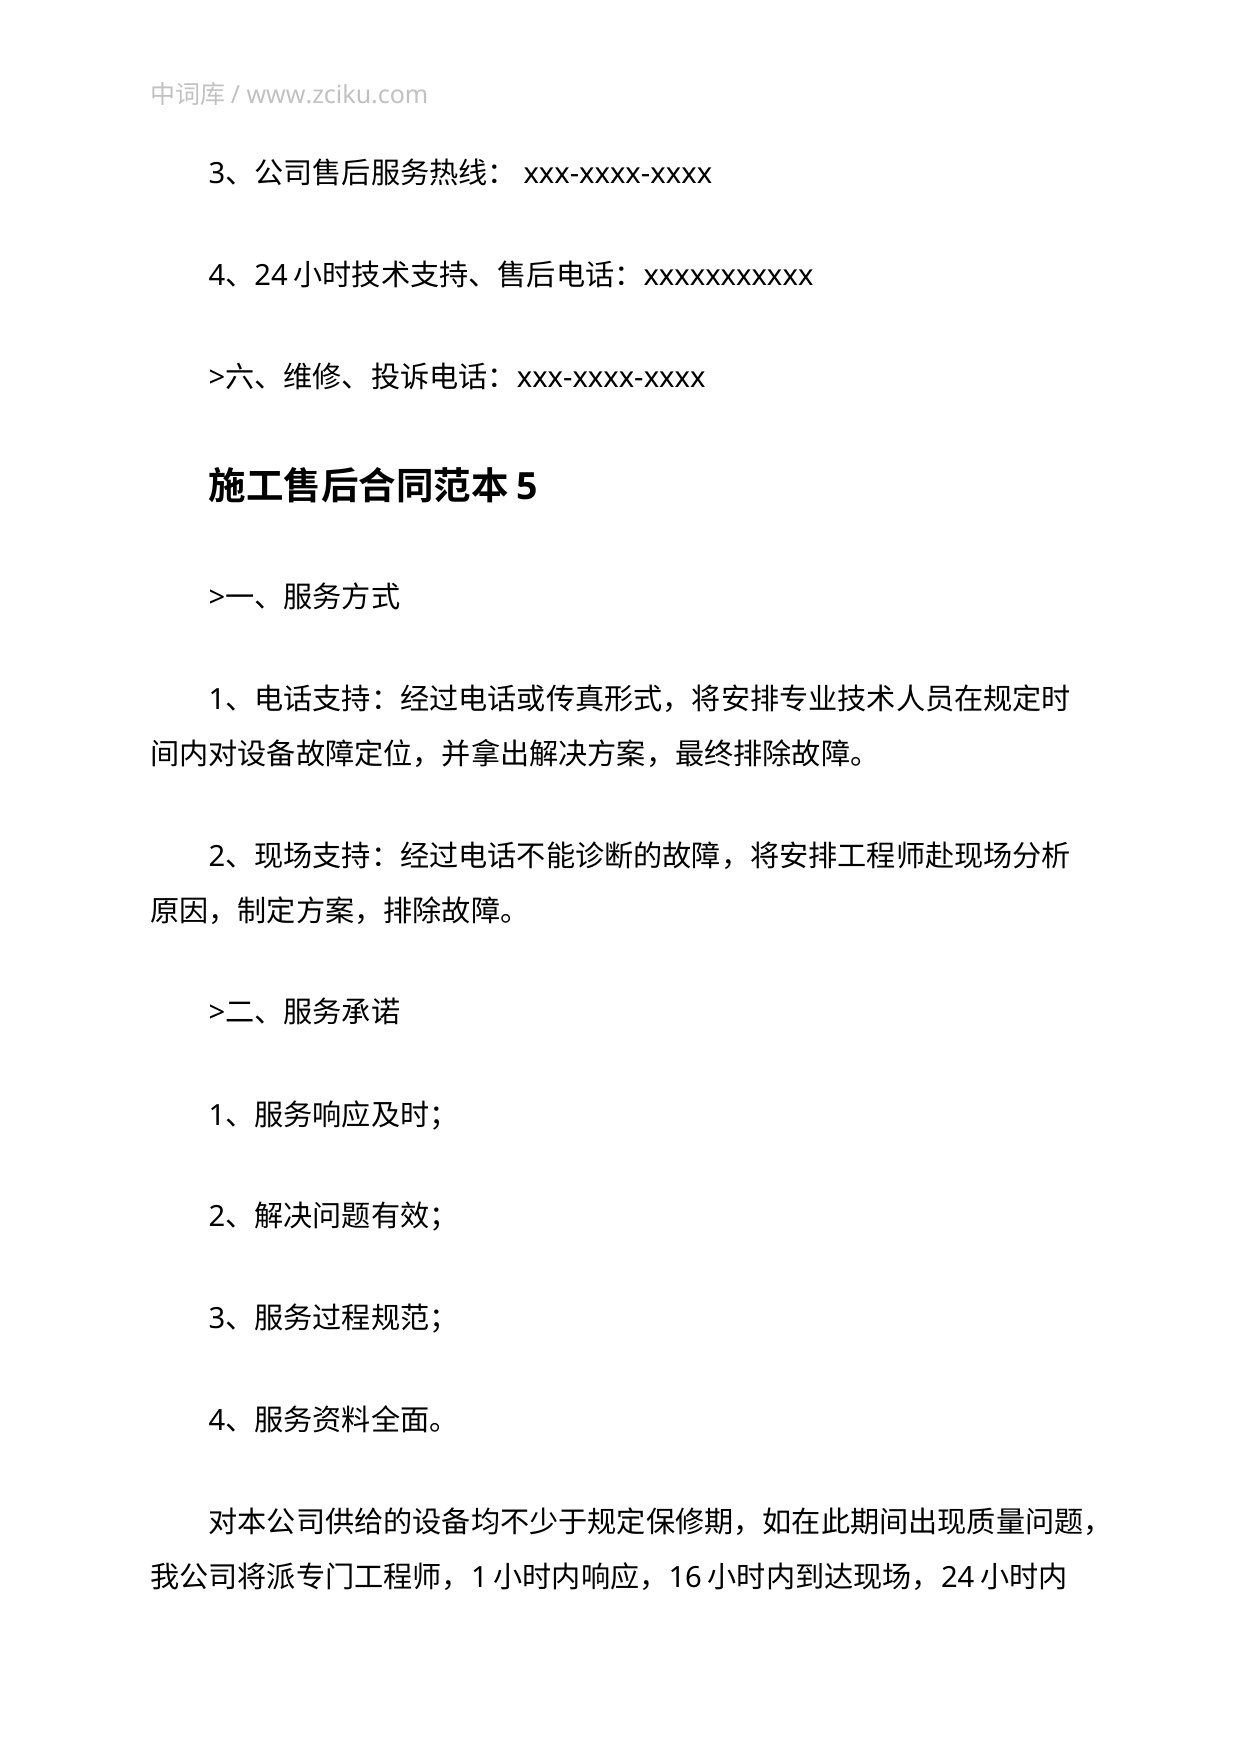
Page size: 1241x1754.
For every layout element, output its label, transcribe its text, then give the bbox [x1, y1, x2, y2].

text >二、服务承诺 [150, 989, 1090, 1031]
text >一、服务方式 [150, 573, 1090, 616]
text 1、电话支持：经过电话或传真形式，将安排专业技术人员在规定时间内对设备故障定位，并拿出解决方案，最终排除故障。 [150, 676, 1090, 773]
text 3、公司售后服务热线： xxx-xxxx-xxxx [150, 150, 1090, 192]
text 4、服务资料全面。 [150, 1397, 1090, 1439]
text 2、现场支持：经过电话不能诊断的故障，将安排工程师赴现场分析原因，制定方案，排除故障。 [150, 832, 1090, 929]
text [150, 1499, 1090, 1596]
text >六、维修、投诉电话：xxx-xxxx-xxxx [150, 354, 1090, 396]
text 3、服务过程规范； [150, 1295, 1090, 1337]
text 1、服务响应及时； [150, 1091, 1090, 1133]
text 施工售后合同范本5 [150, 456, 1090, 510]
text 4、24小时技术支持、售后电话：xxxxxxxxxxx [150, 252, 1090, 294]
text 2、解决问题有效； [150, 1193, 1090, 1235]
